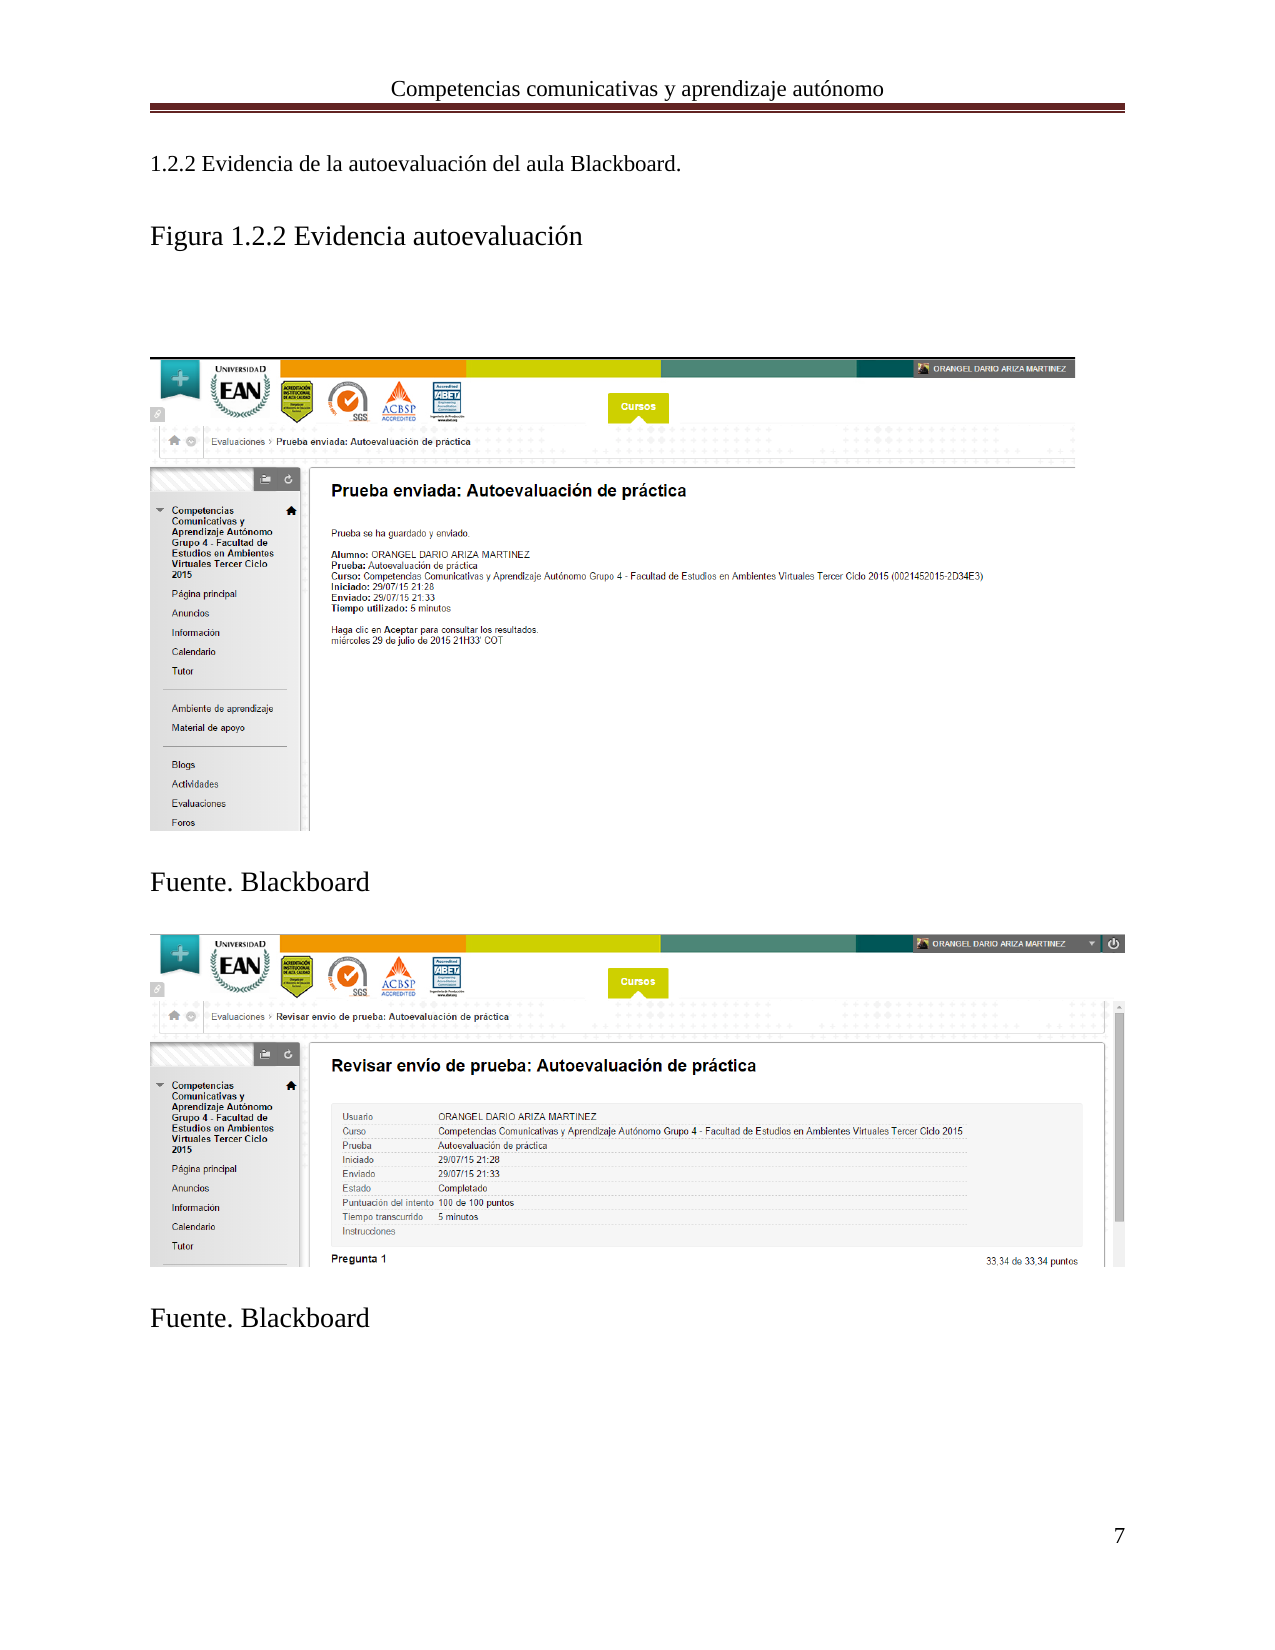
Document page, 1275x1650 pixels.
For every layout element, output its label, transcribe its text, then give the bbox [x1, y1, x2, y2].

text Figura 1.2.2 Evidencia autoevaluación [150, 219, 1125, 251]
text Fuente. Blackboard [150, 1301, 1125, 1333]
picture [150, 934, 1125, 1267]
picture [150, 357, 1075, 831]
subtitle 1.2.2 Evidencia de la autoevaluación del aula Blackboard. [150, 150, 1125, 176]
text Fuente. Blackboard [150, 865, 1125, 897]
